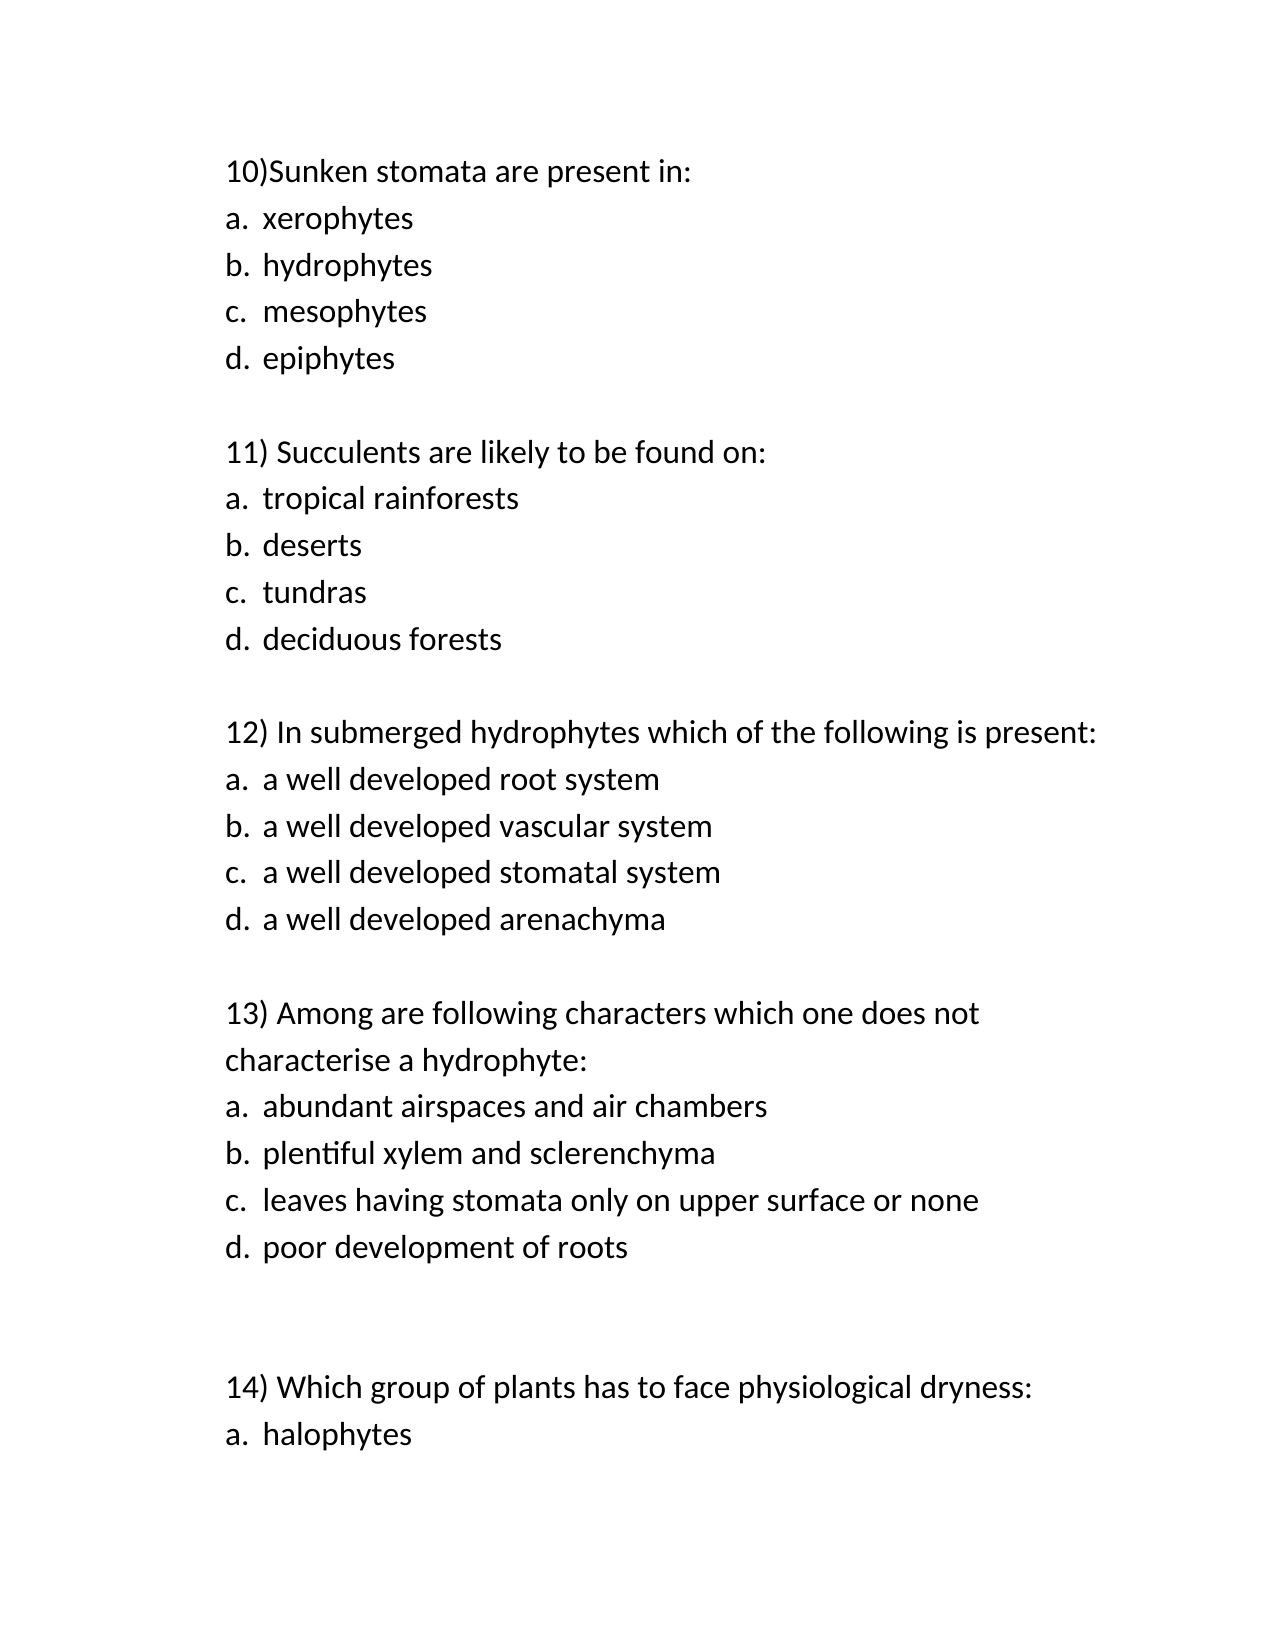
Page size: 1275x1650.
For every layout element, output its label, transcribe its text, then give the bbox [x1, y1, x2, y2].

list xerophytes [225, 197, 1125, 237]
list hydrophytes [225, 243, 1125, 284]
list a well developed arenachyma [225, 898, 1125, 939]
list poor development of roots [225, 1226, 1125, 1266]
list 11) Succulents are likely to be found on: [225, 431, 1125, 471]
list deciduous forests [225, 618, 1125, 658]
list 14) Which group of plants has to face physiological dryness: [225, 1366, 1125, 1407]
list epiphytes [225, 337, 1125, 378]
list a well developed root system [225, 758, 1125, 799]
list halophytes [225, 1413, 1125, 1453]
list mesophytes [225, 290, 1125, 331]
list 13) Among are following characters which one does not characterise a hydrophyte: [225, 992, 1125, 1079]
list tundras [225, 571, 1125, 612]
list abundant airspaces and air chambers [225, 1085, 1125, 1126]
list plentiful xylem and sclerenchyma [225, 1132, 1125, 1173]
list a well developed stomatal system [225, 852, 1125, 892]
list deserts [225, 524, 1125, 565]
list 10)Sunken stomata are present in: [225, 150, 1125, 191]
list leaves having stomata only on upper surface or none [225, 1179, 1125, 1220]
list a well developed vascular system [225, 805, 1125, 846]
list 12) In submerged hydrophytes which of the following is present: [225, 711, 1125, 752]
list tropical rainforests [225, 477, 1125, 518]
